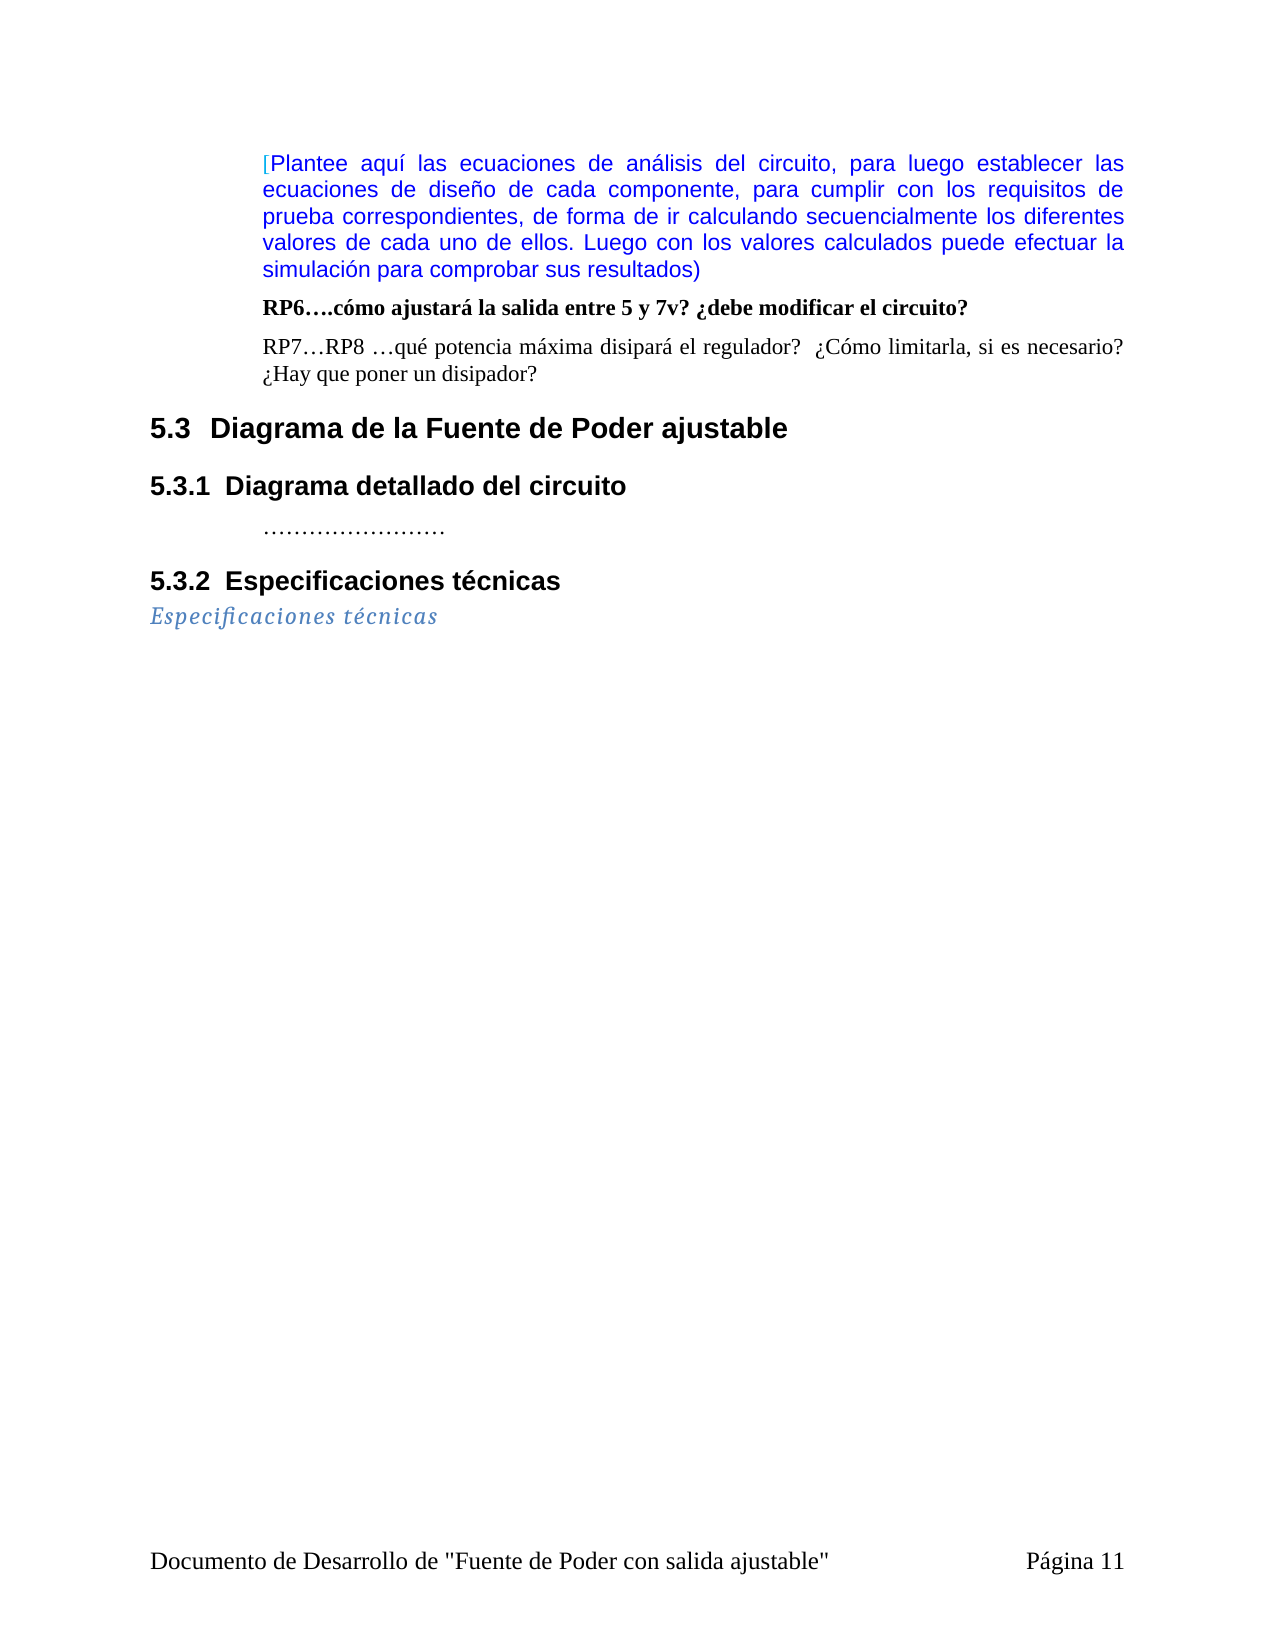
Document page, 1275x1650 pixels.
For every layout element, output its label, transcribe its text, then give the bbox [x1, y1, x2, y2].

subtitle Diagrama detallado del circuito [150, 469, 1125, 501]
subtitle Especificaciones técnicas [150, 564, 1125, 596]
text RP7…RP8 …qué potencia máxima disipará el regulador? ¿Cómo limitarla, si es necesario? ¿Hay que poner un disipador? [262, 333, 1125, 386]
subtitle Diagrama de la Fuente de Poder ajustable [150, 411, 1125, 444]
subtitle Especificaciones técnicas [150, 602, 1125, 631]
text [Plantee aquí las ecuaciones de análisis del circuito, para luego establecer las ecuaciones de diseño de cada componente, para cumplir con los requisitos de prueba correspondientes, de forma de ir calculando secuencialmente los diferentes valores de cada uno de ellos. Luego con los valores calculados puede efectuar la simulación para comprobar sus resultados) [262, 150, 1125, 282]
text RP6….cómo ajustará la salida entre 5 y 7v? ¿debe modificar el circuito? [262, 294, 1125, 321]
text …………………… [262, 513, 1125, 539]
